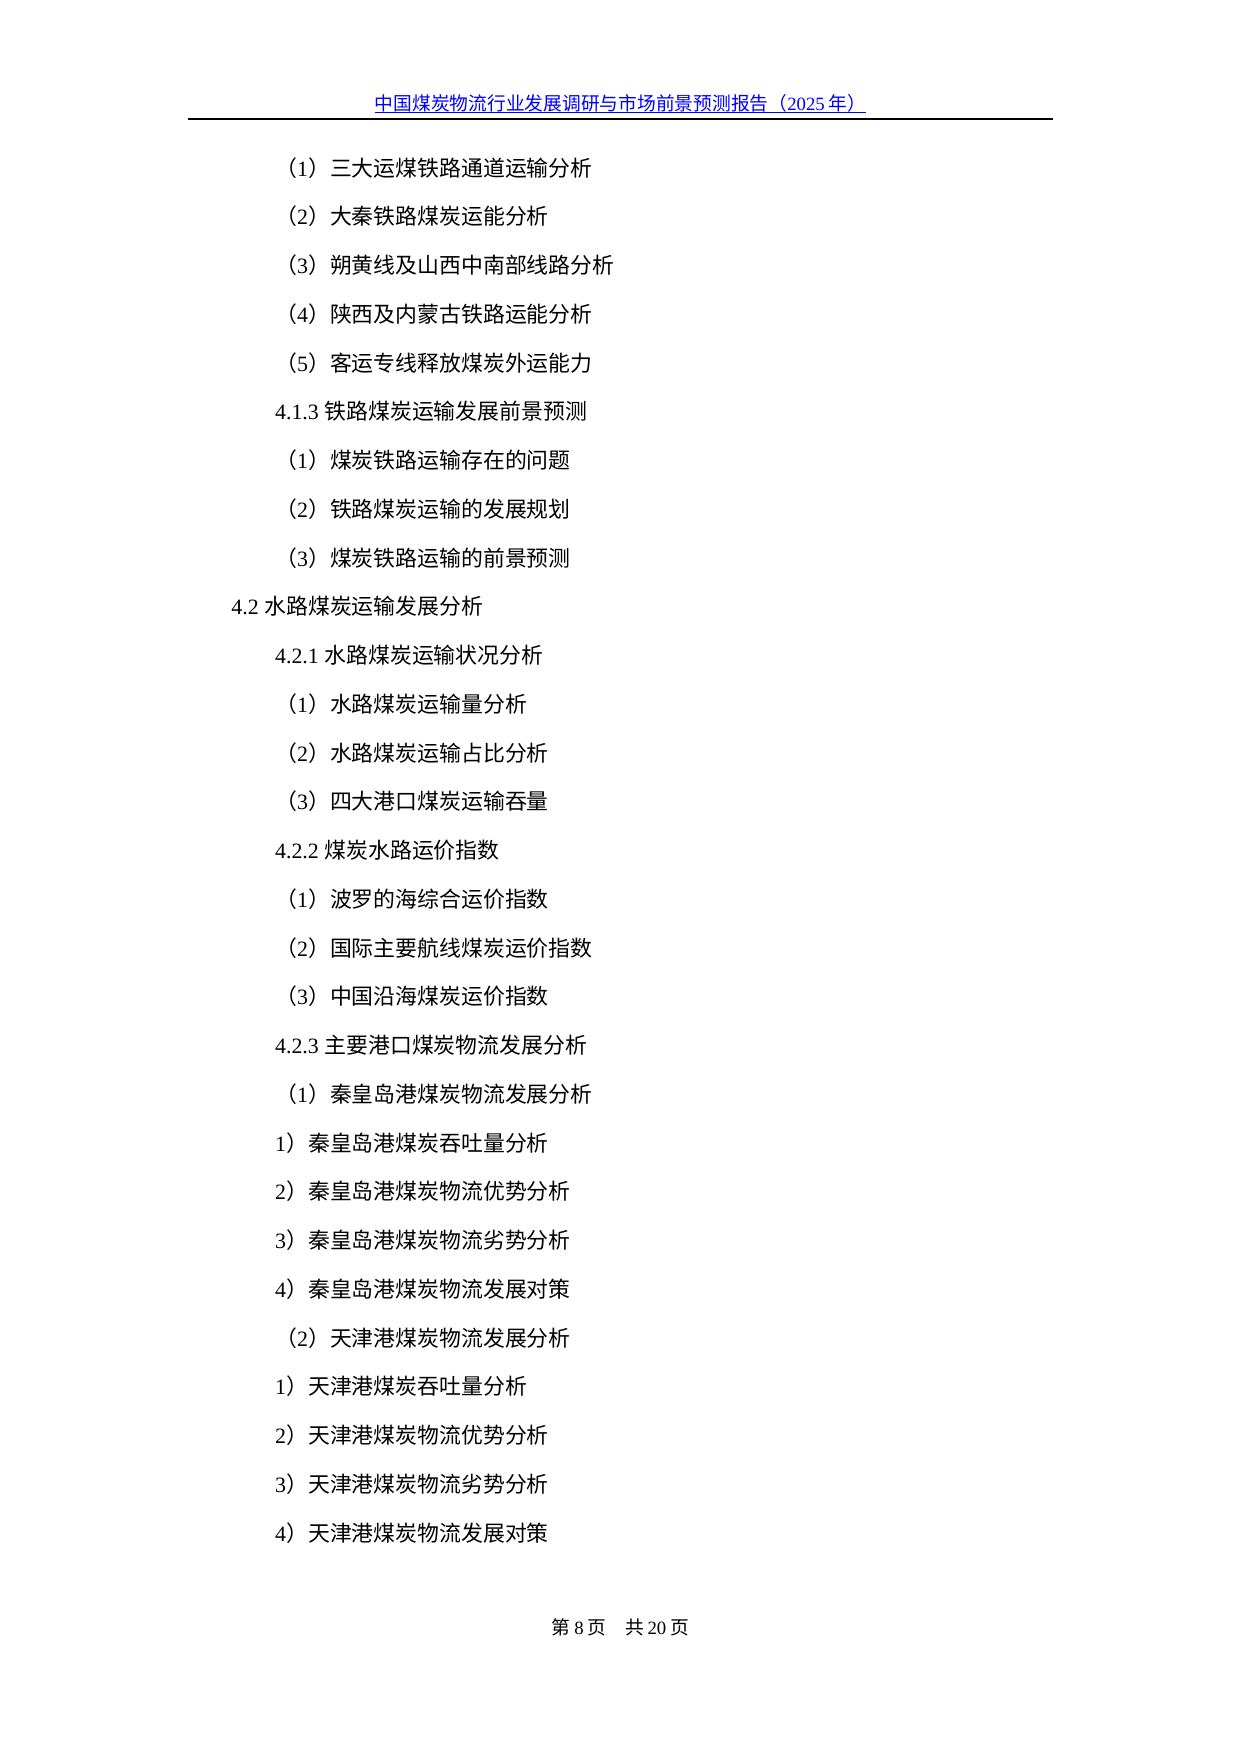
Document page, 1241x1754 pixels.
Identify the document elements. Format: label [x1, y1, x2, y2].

text [187, 150, 1053, 1548]
